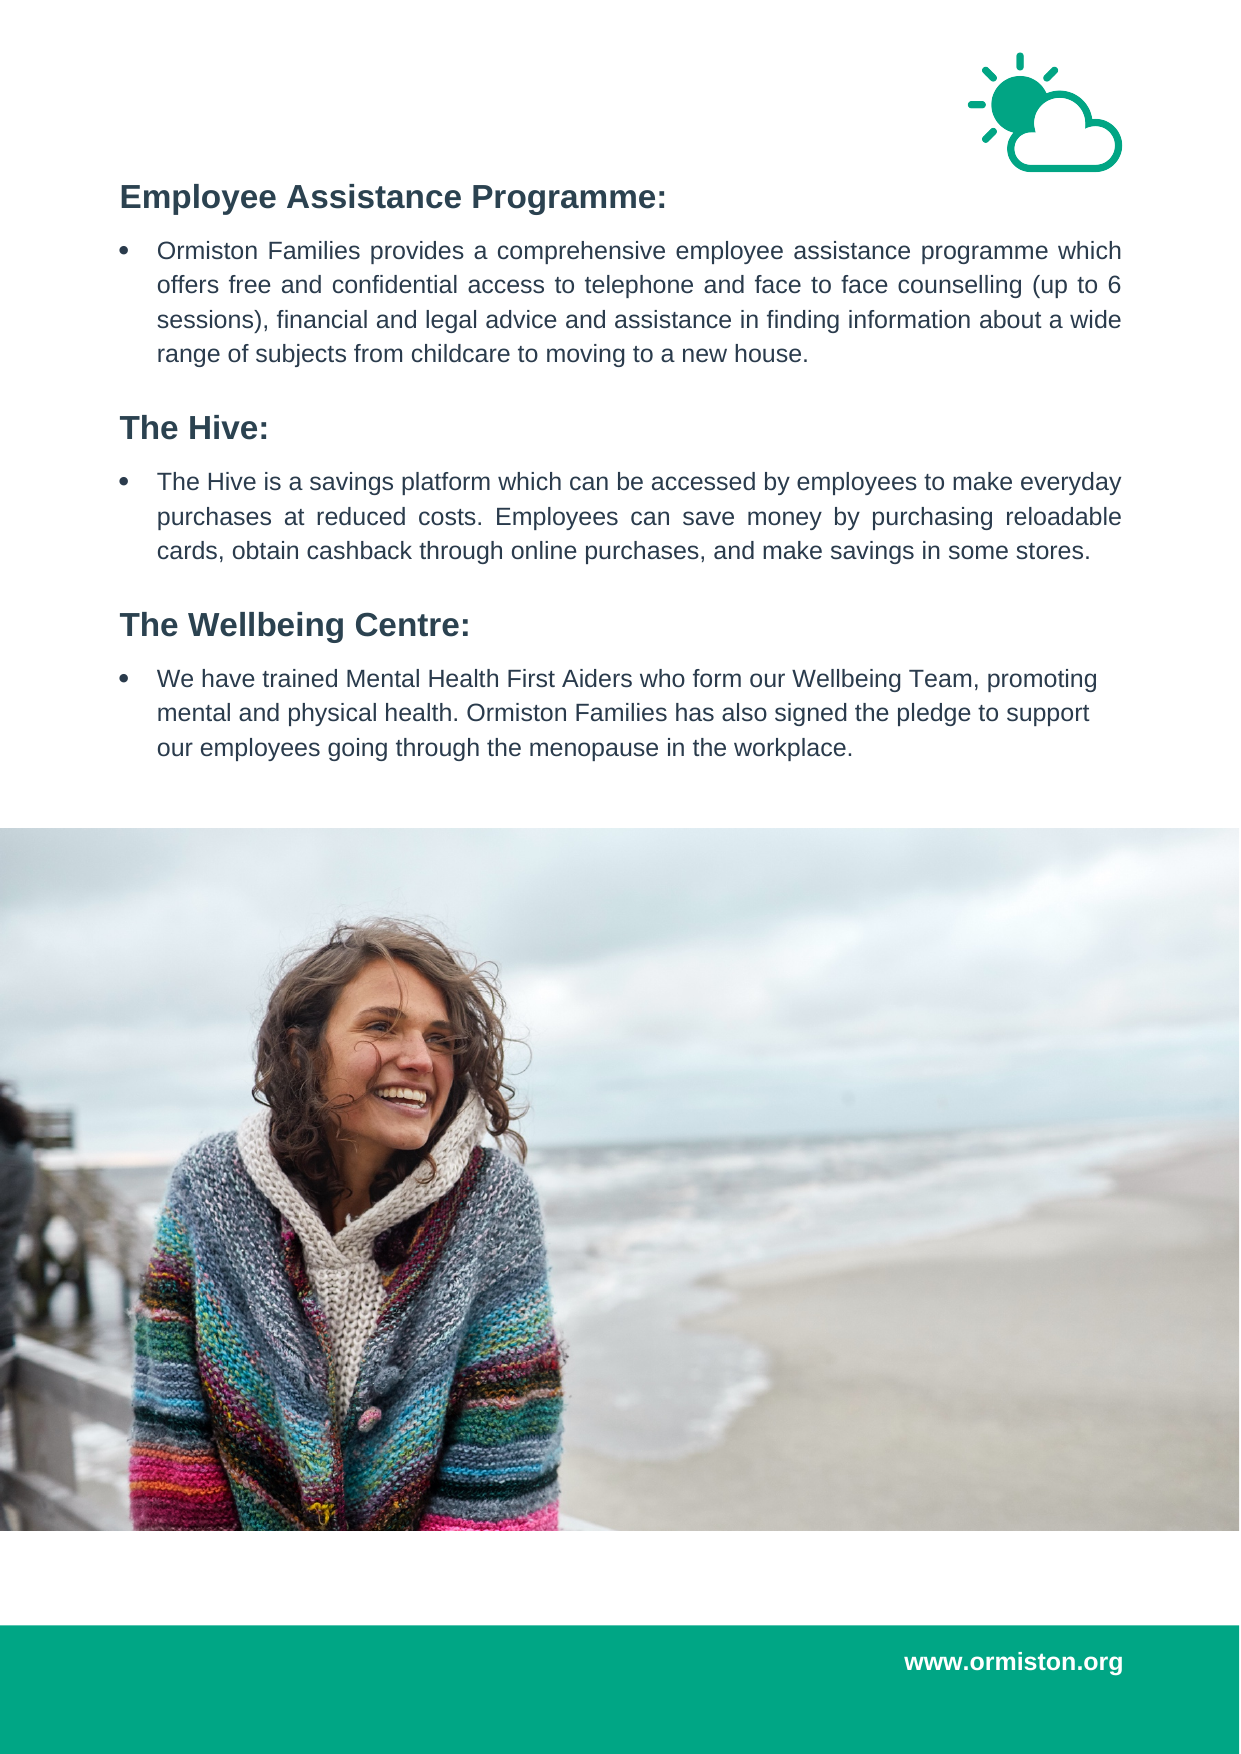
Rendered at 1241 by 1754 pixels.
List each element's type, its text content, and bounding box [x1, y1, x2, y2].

picture [0, 828, 1240, 1531]
text Employee Assistance Programme: [119, 177, 1123, 216]
text The Wellbeing Centre: [119, 605, 1123, 643]
list Ormiston Families provides a comprehensive employee assistance programme which offers free and confidential access to telephone and face to face counselling (up to 6 sessions), financial and legal advice and assistance in finding information about a wide range of subjects from childcare to moving to a new house. [119, 236, 1123, 368]
picture [963, 47, 1127, 178]
list The Hive is a savings platform which can be accessed by employees to make everyday purchases at reduced costs. Employees can save money by purchasing reloadable cards, obtain cashback through online purchases, and make savings in some stores. [119, 467, 1123, 565]
text The Hive: [119, 408, 1123, 447]
list We have trained Mental Health First Aiders who form our Wellbeing Team, promoting mental and physical health. Ormiston Families has also signed the pledge to support our employees going through the menopause in the workplace. [119, 663, 1123, 761]
